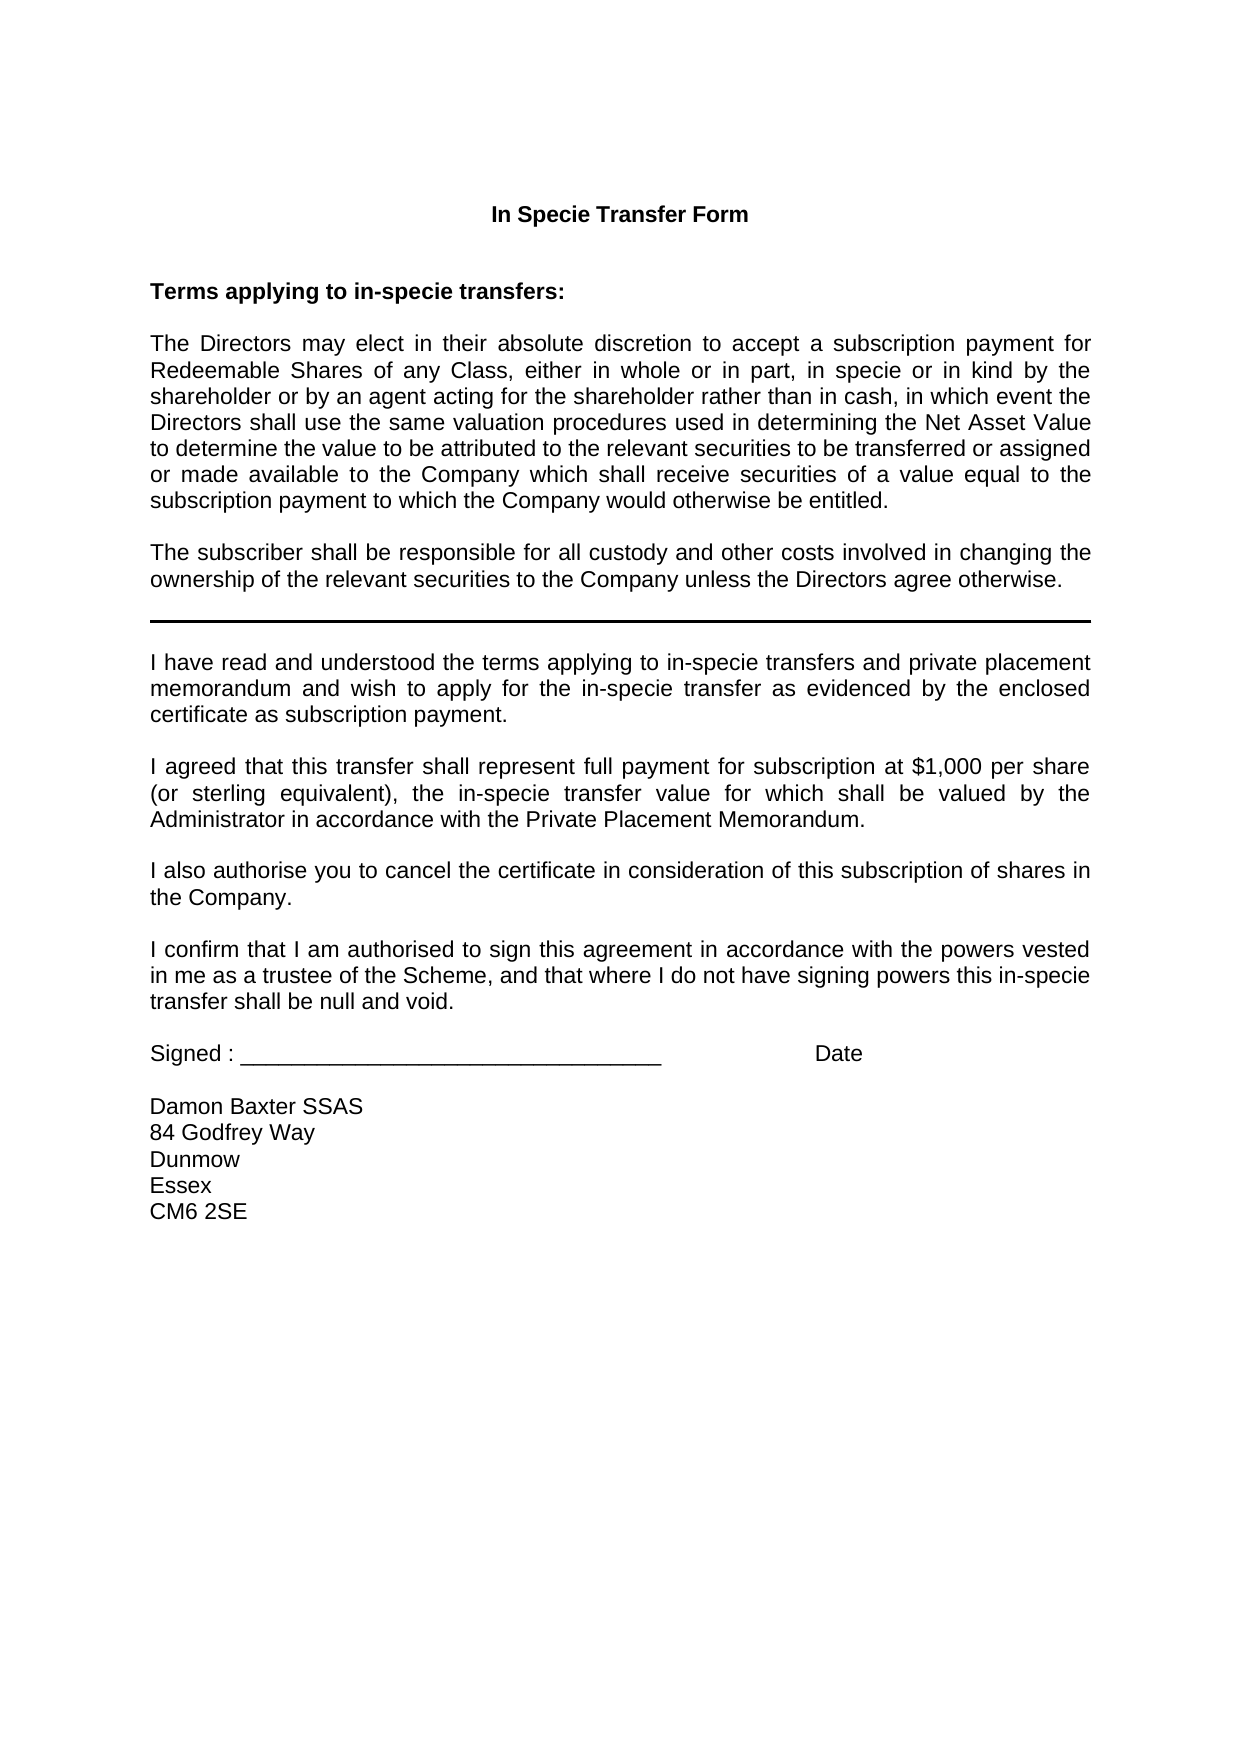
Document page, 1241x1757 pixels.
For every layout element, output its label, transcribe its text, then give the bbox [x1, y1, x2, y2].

text I have read and understood the terms applying to in-specie transfers and private placement memorandum and wish to apply for the in-specie transfer as evidenced by the enclosed certificate as subscription payment. [150, 649, 1091, 728]
text Terms applying to in-specie transfers: [150, 279, 1091, 305]
text Signed : _________________________________ Date [150, 1041, 1091, 1067]
text I also authorise you to cancel the certificate in consideration of this subscription of shares in the Company. [150, 858, 1091, 910]
text The Directors may elect in their absolute discretion to accept a subscription payment for Redeemable Shares of any Class, either in whole or in part, in specie or in kind by the shareholder or by an agent acting for the shareholder rather than in cash, in which event the Directors shall use the same valuation procedures used in determining the Net Asset Value to determine the value to be attributed to the relevant securities to be transferred or assigned or made available to the Company which shall receive securities of a value equal to the subscription payment to which the Company would otherwise be entitled. [150, 331, 1091, 514]
text I confirm that I am authorised to sign this agreement in accordance with the powers vested in me as a trustee of the Scheme, and that where I do not have signing powers this in-specie transfer shall be null and void. [150, 936, 1091, 1015]
text In Specie Transfer Form [139, 201, 1100, 227]
text The subscriber shall be responsible for all custody and other costs involved in changing the ownership of the relevant securities to the Company unless the Directors agree otherwise. [150, 540, 1091, 592]
text 84 Godfrey Way Dunmow Essex CM6 2SE [149, 1119, 1103, 1224]
text I agreed that this transfer shall represent full payment for subscription at $1,000 per share (or sterling equivalent), the in-specie transfer value for which shall be valued by the Administrator in accordance with the Private Placement Memorandum. [150, 754, 1091, 832]
text Damon Baxter SSAS [149, 1093, 1103, 1119]
